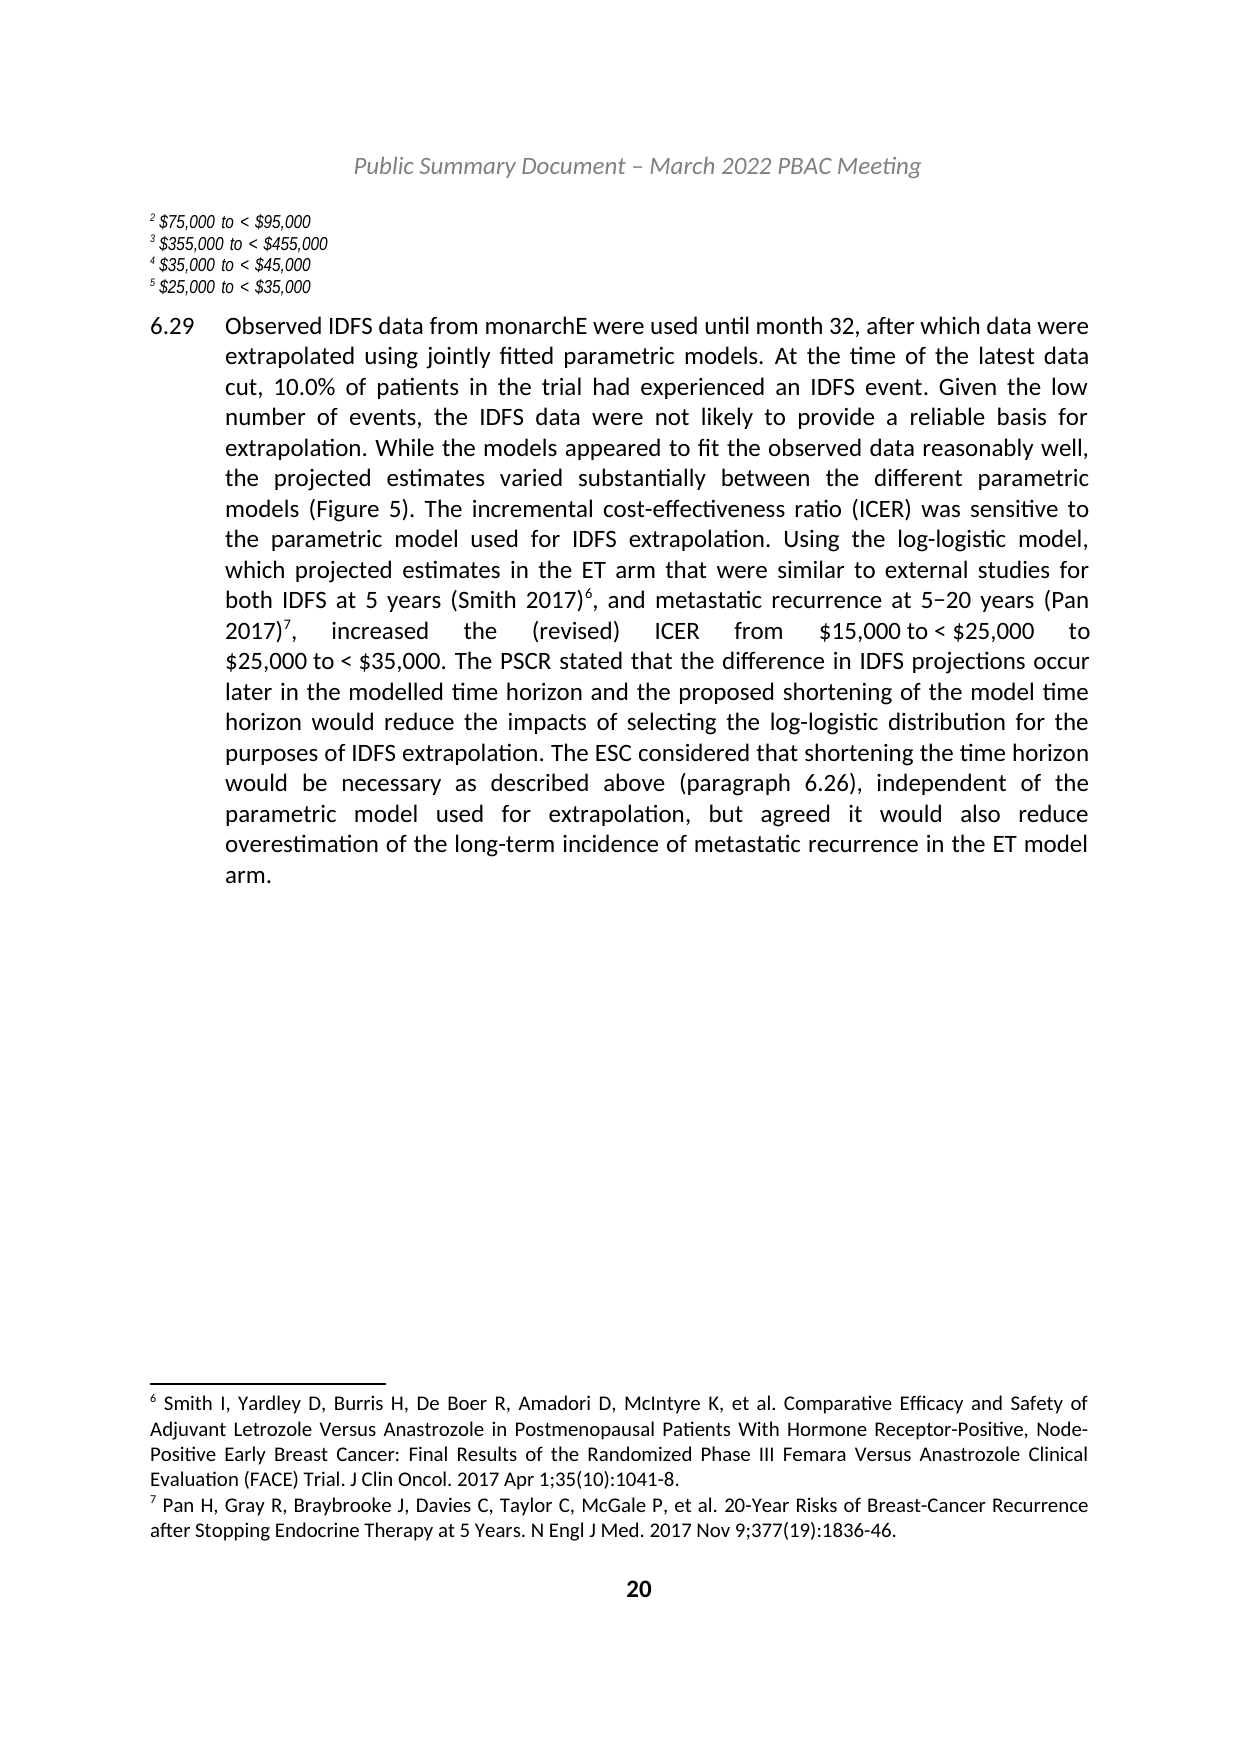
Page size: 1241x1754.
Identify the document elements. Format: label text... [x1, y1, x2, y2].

text 4 $35,000 to < $45,000 [150, 254, 1090, 276]
text 3 $355,000 to < $455,000 [150, 233, 1090, 254]
text 5 $25,000 to < $35,000 [150, 276, 1090, 297]
text 2 $75,000 to < $95,000 [150, 211, 1090, 233]
text Observed IDFS data from monarchE were used until month 32, after which data were extrapolated using jointly fitted parametric models. At the time of the latest data cut, 10.0% of patients in the trial had experienced an IDFS event. Given the low number of events, the IDFS data were not likely to provide a reliable basis for extrapolation. While the models appeared to fit the observed data reasonably well, the projected estimates varied substantially between the different parametric models (Figure 5). The incremental cost-effectiveness ratio (ICER) was sensitive to the parametric model used for IDFS extrapolation. Using the log-logistic model, which projected estimates in the ET arm that were similar to external studies for both IDFS at 5 years (Smith 2017), and metastatic recurrence at 5−20 years (Pan 2017), increased the (revised) ICER from $15,000 to < $25,000 to $25,000 to < $35,000. The PSCR stated that the difference in IDFS projections occur later in the modelled time horizon and the proposed shortening of the model time horizon would reduce the impacts of selecting the log-logistic distribution for the purposes of IDFS extrapolation. The ESC considered that shortening the time horizon would be necessary as described above (paragraph 6.26), independent of the parametric model used for extrapolation, but agreed it would also reduce overestimation of the long-term incidence of metastatic recurrence in the ET model arm. [150, 310, 1090, 890]
